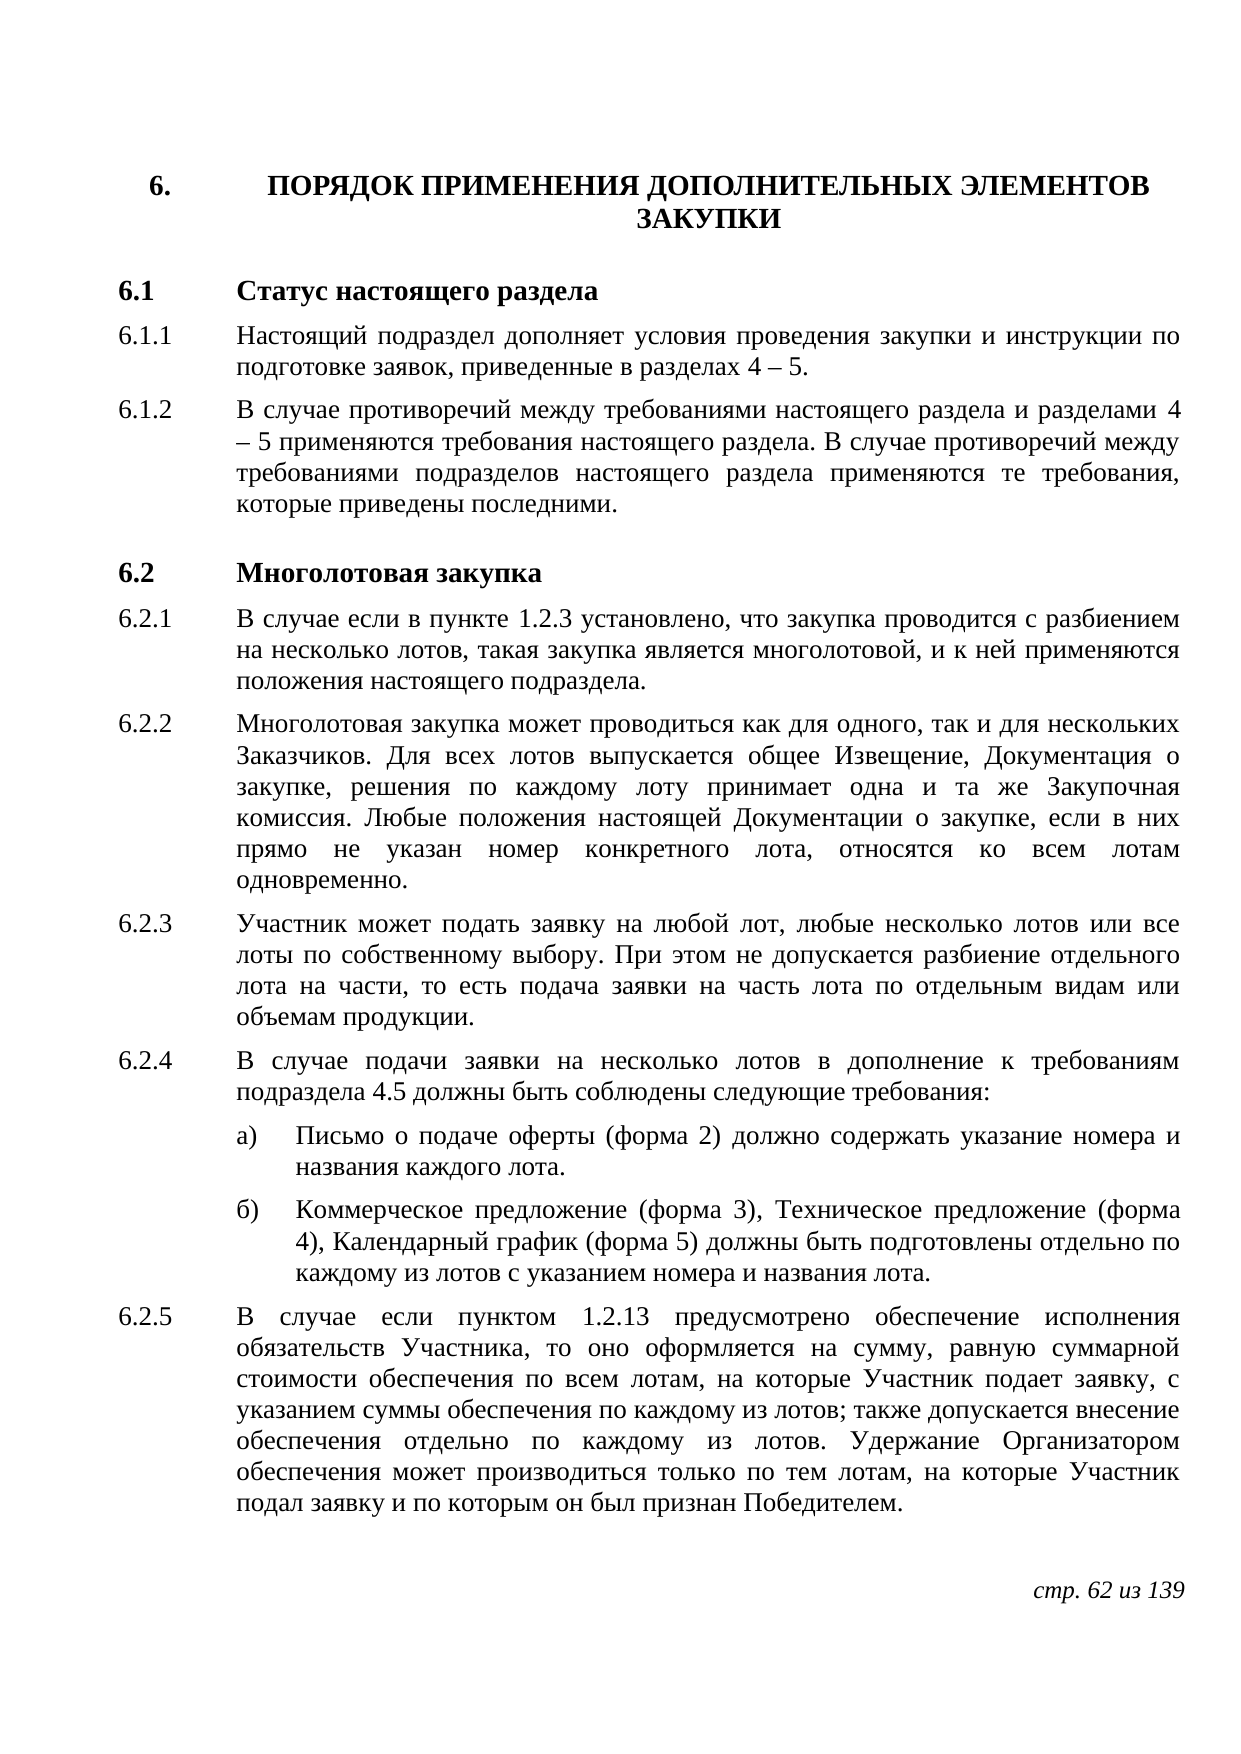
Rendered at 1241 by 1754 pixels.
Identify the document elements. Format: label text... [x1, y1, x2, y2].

list Многолотовая закупка может проводиться как для одного, так и для нескольких Заказчиков. Для всех лотов выпускается общее Извещение, Документация о закупке, решения по каждому лоту принимает одна и та же Закупочная комиссия. Любые положения настоящей Документации о закупке, если в них прямо не указан номер конкретного лота, относятся ко всем лотам одновременно. [118, 708, 1181, 894]
text В случае противоречий между требованиями настоящего раздела и разделами 4 – 5 применяются требования настоящего раздела. В случае противоречий между требованиями подразделов настоящего раздела применяются те требования, которые приведены последними. [118, 393, 1181, 518]
list Участник может подать заявку на любой лот, любые несколько лотов или все лоты по собственному выбору. При этом не допускается разбиение отдельного лота на части, то есть подача заявки на часть лота по отдельным видам или объемам продукции. [118, 907, 1181, 1032]
text Настоящий подраздел дополняет условия проведения закупки и инструкции по подготовке заявок, приведенные в разделах 4 – 5. [118, 319, 1181, 381]
subtitle Многолотовая закупка [118, 556, 1181, 589]
subtitle Статус настоящего раздела [118, 273, 1181, 306]
subtitle ПОРЯДОК ПРИМЕНЕНИЯ ДОПОЛНИТЕЛЬНЫХ ЭЛЕМЕНТОВ ЗАКУПКИ [118, 168, 1181, 235]
text Письмо о подаче оферты (форма 2) должно содержать указание номера и названия каждого лота. [236, 1119, 1181, 1181]
text Коммерческое предложение (форма 3), Техническое предложение (форма 4), Календарный график (форма 5) должны быть подготовлены отдельно по каждому из лотов с указанием номера и названия лота. [236, 1194, 1181, 1287]
list В случае если в пункте 1.2.3 установлено, что закупка проводится с разбиением на несколько лотов, такая закупка является многолотовой, и к ней применяются положения настоящего подраздела. [118, 602, 1181, 695]
list В случае подачи заявки на несколько лотов в дополнение к требованиям подраздела 4.5 должны быть соблюдены следующие требования: [118, 1044, 1181, 1106]
list В случае если пунктом 1.2.13 предусмотрено обеспечение исполнения обязательств Участника, то оно оформляется на сумму, равную суммарной стоимости обеспечения по всем лотам, на которые Участник подает заявку, с указанием суммы обеспечения по каждому из лотов; также допускается внесение обеспечения отдельно по каждому из лотов. Удержание Организатором обеспечения может производиться только по тем лотам, на которые Участник подал заявку и по которым он был признан Победителем. [118, 1299, 1181, 1518]
